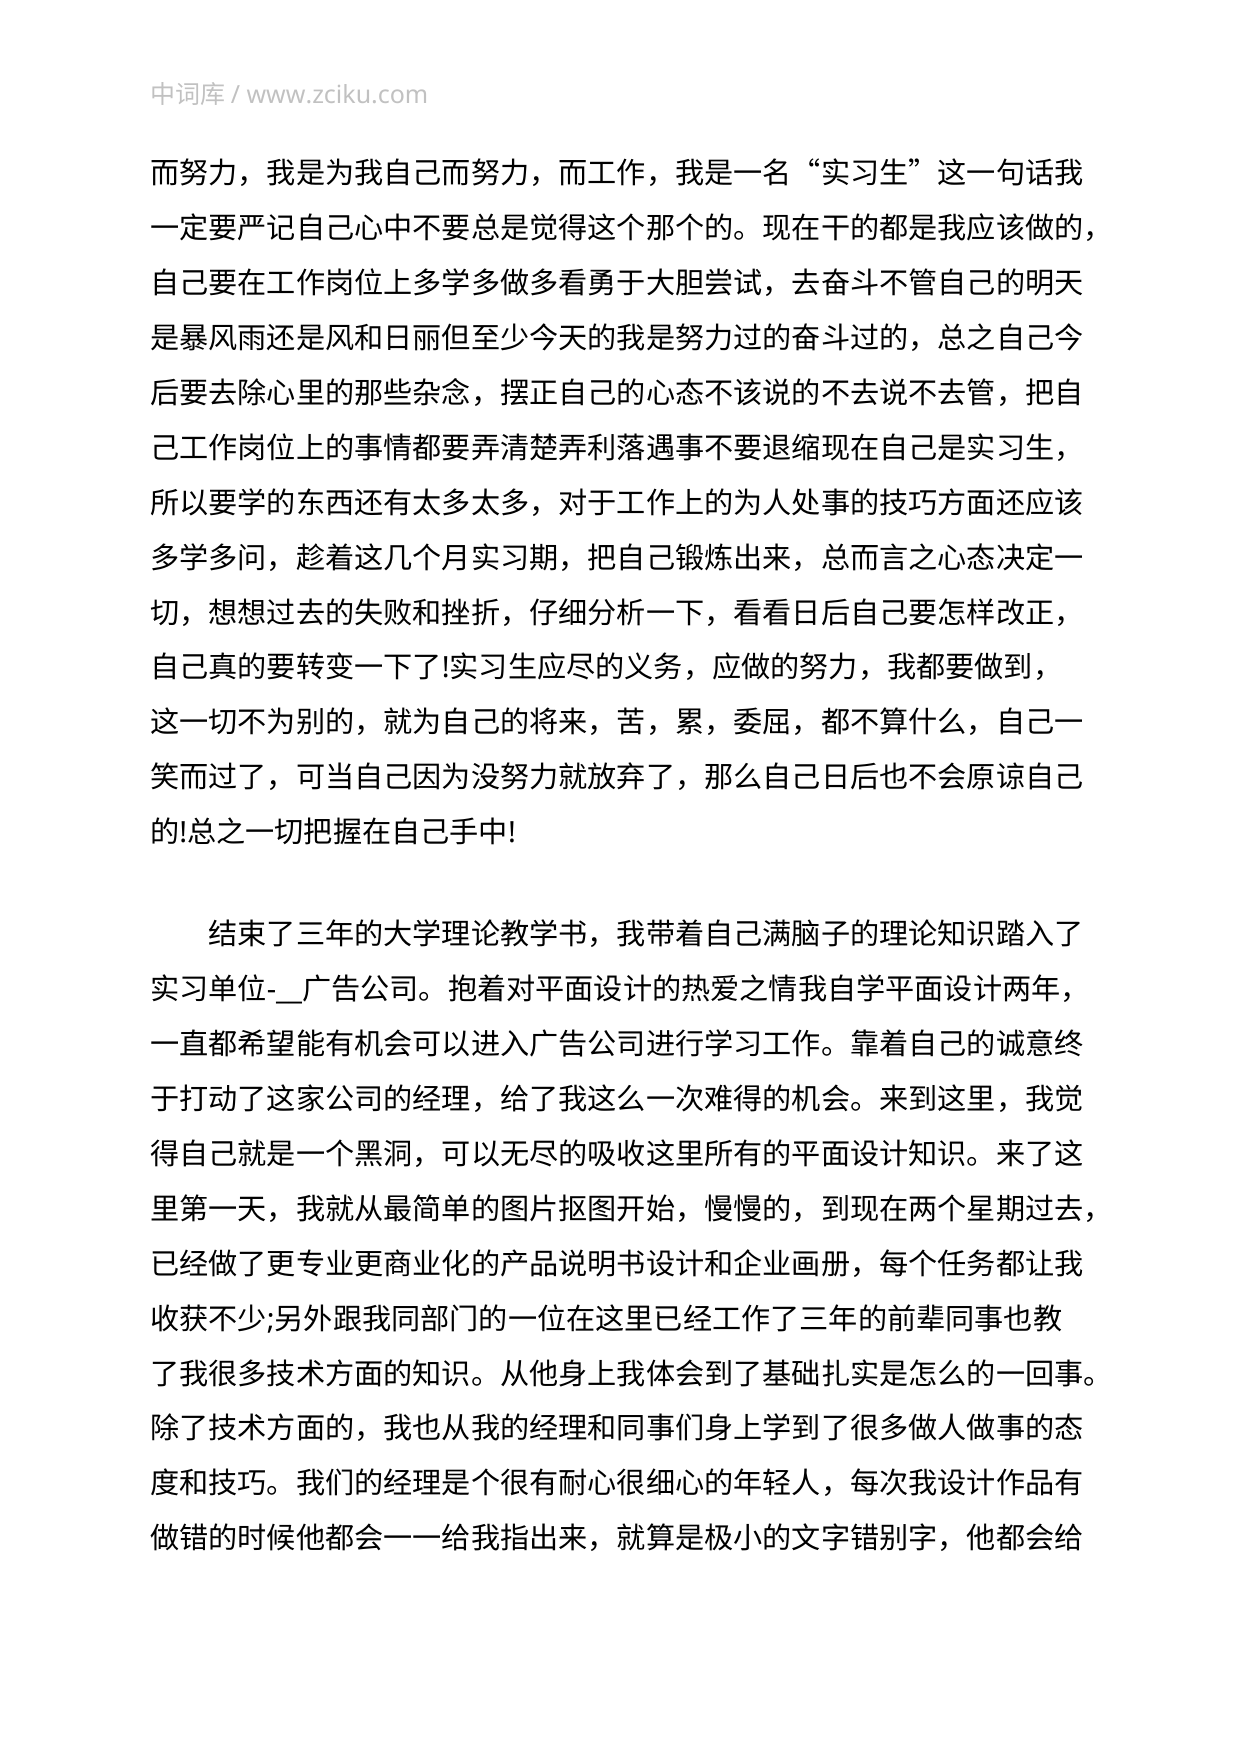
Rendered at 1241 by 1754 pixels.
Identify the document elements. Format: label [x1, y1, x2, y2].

text [150, 911, 1090, 1557]
text [150, 150, 1090, 851]
